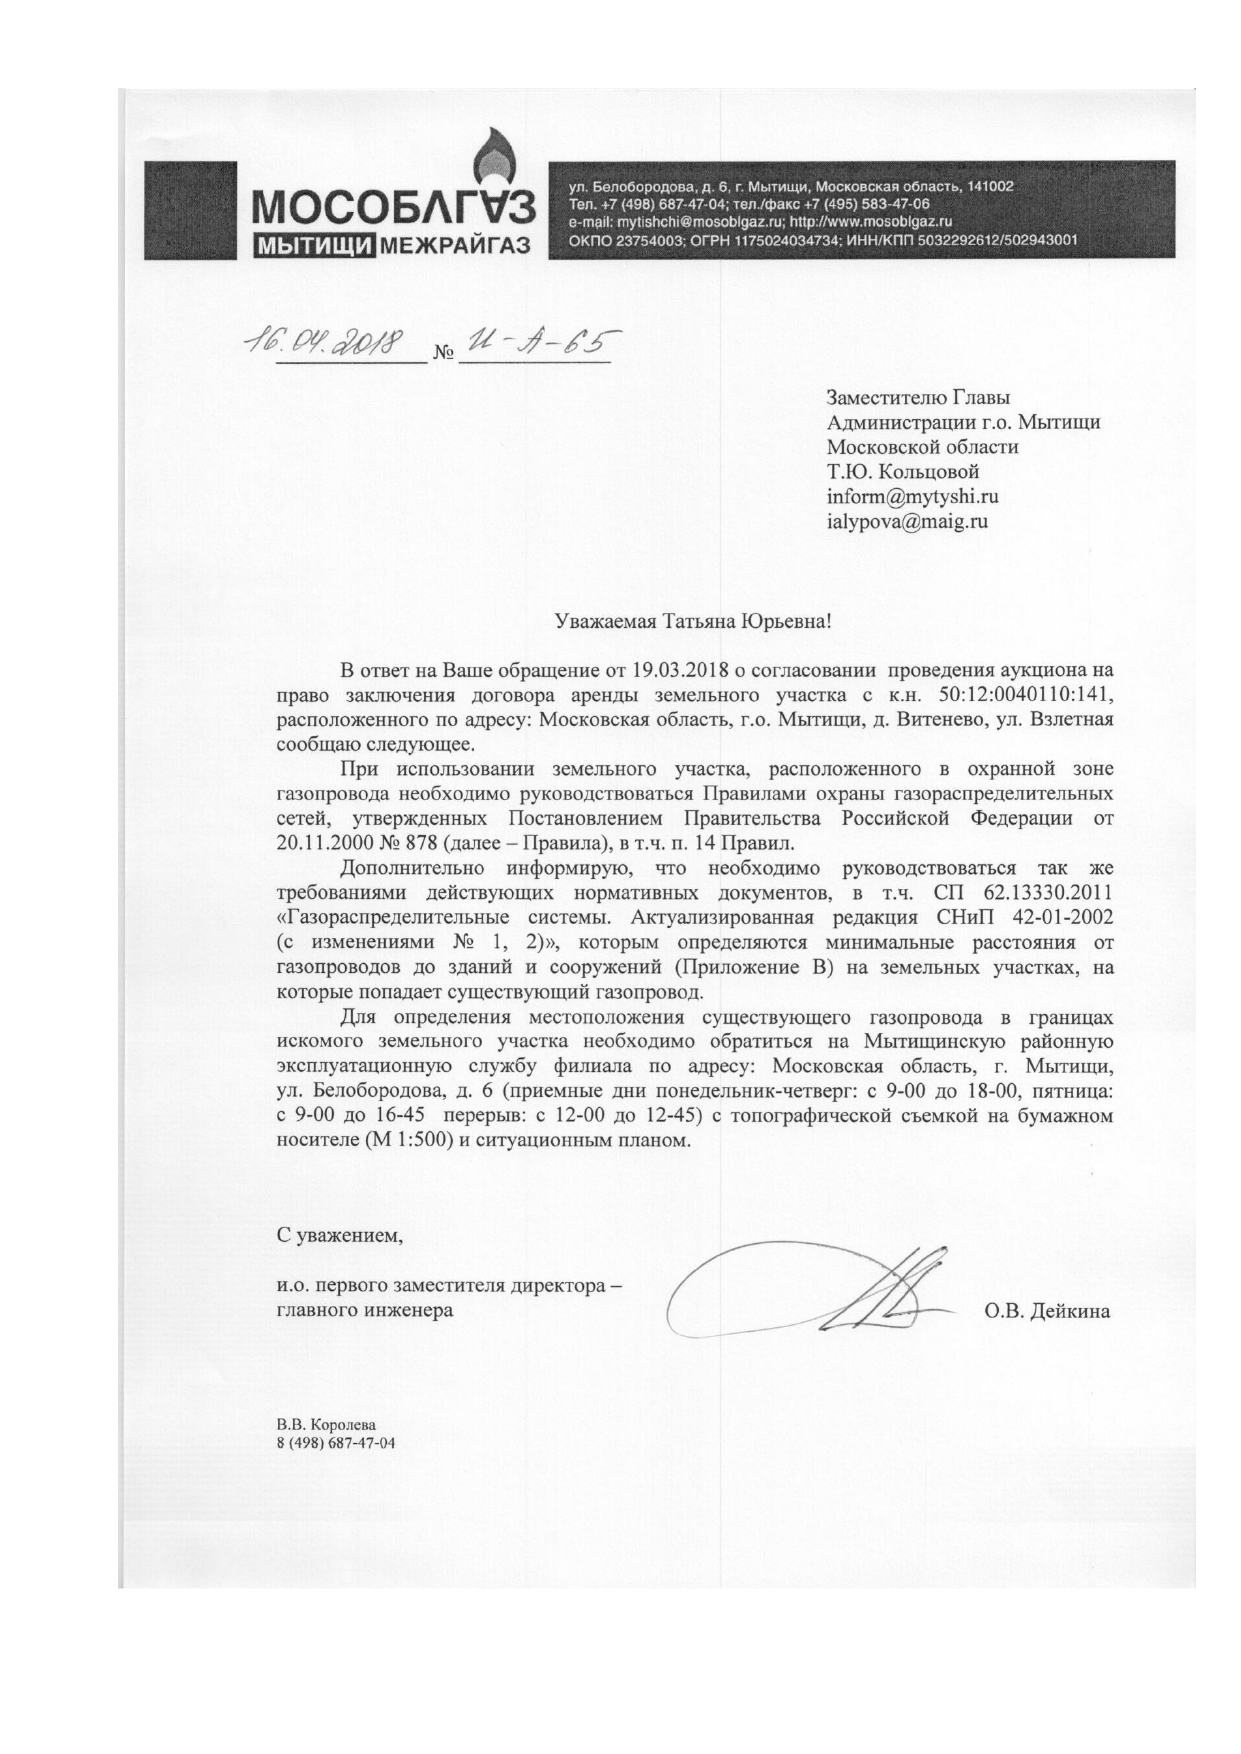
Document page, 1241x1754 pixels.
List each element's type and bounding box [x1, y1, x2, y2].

picture [118, 88, 1196, 1611]
